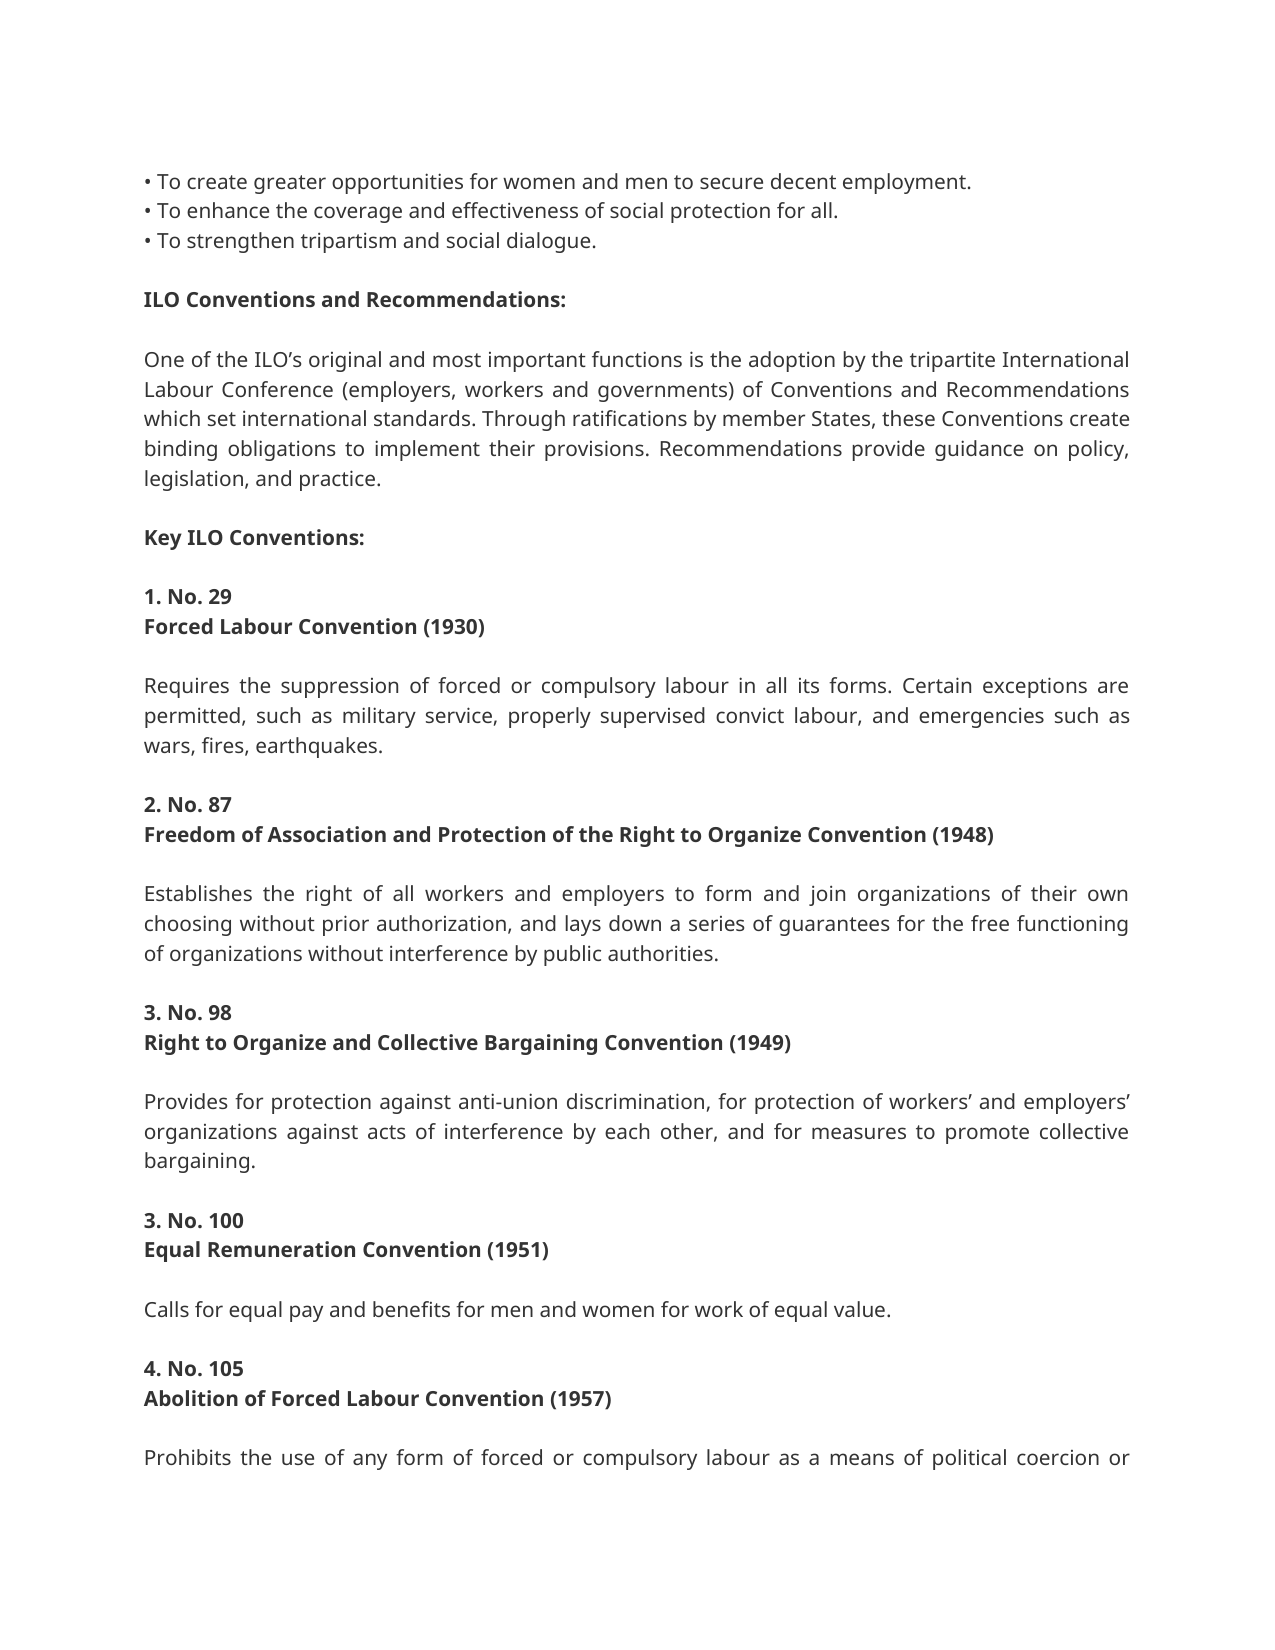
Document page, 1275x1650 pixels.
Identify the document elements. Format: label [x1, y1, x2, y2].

table_cell [128, 150, 1147, 1487]
